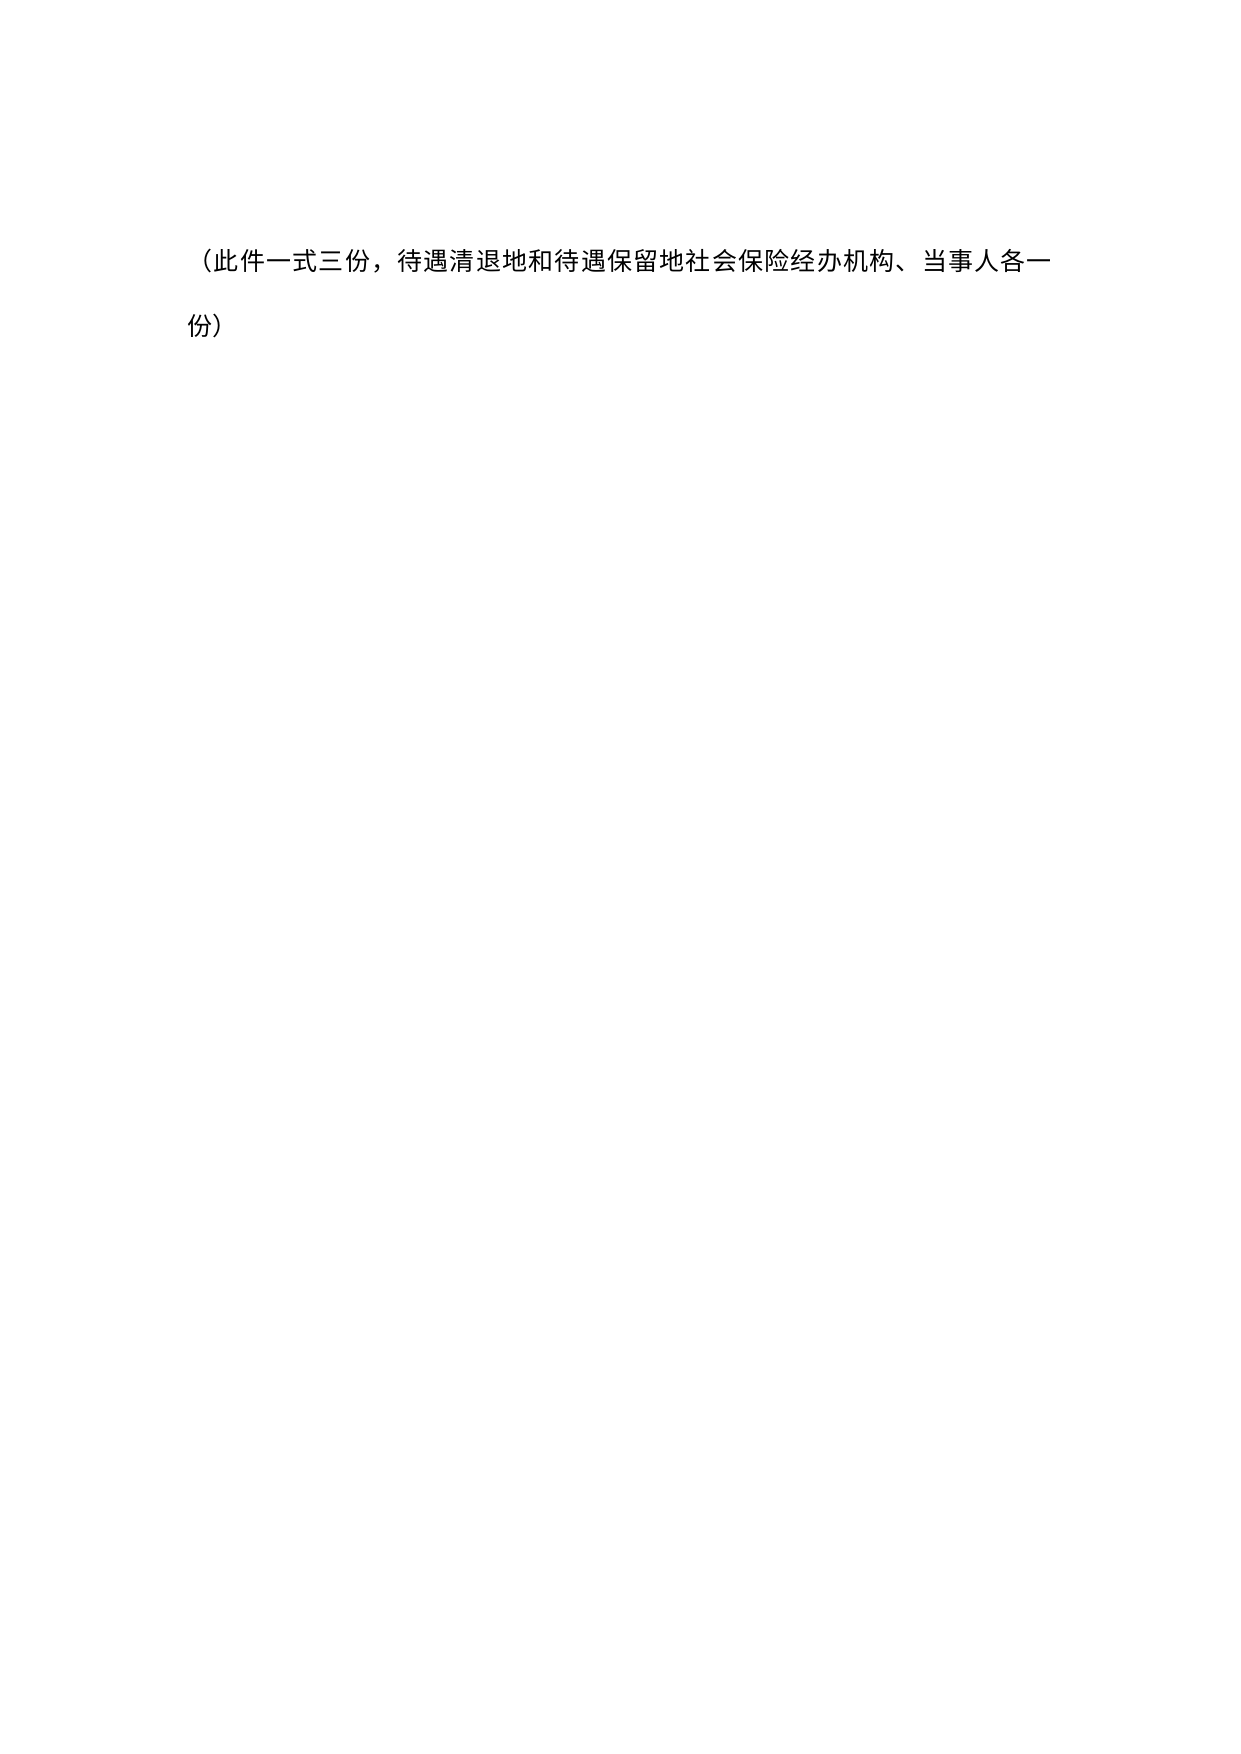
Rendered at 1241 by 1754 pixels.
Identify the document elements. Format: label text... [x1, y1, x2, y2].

text （此件一式三份，待遇清退地和待遇保留地社会保险经办机构、当事人各一份） [187, 227, 1053, 357]
